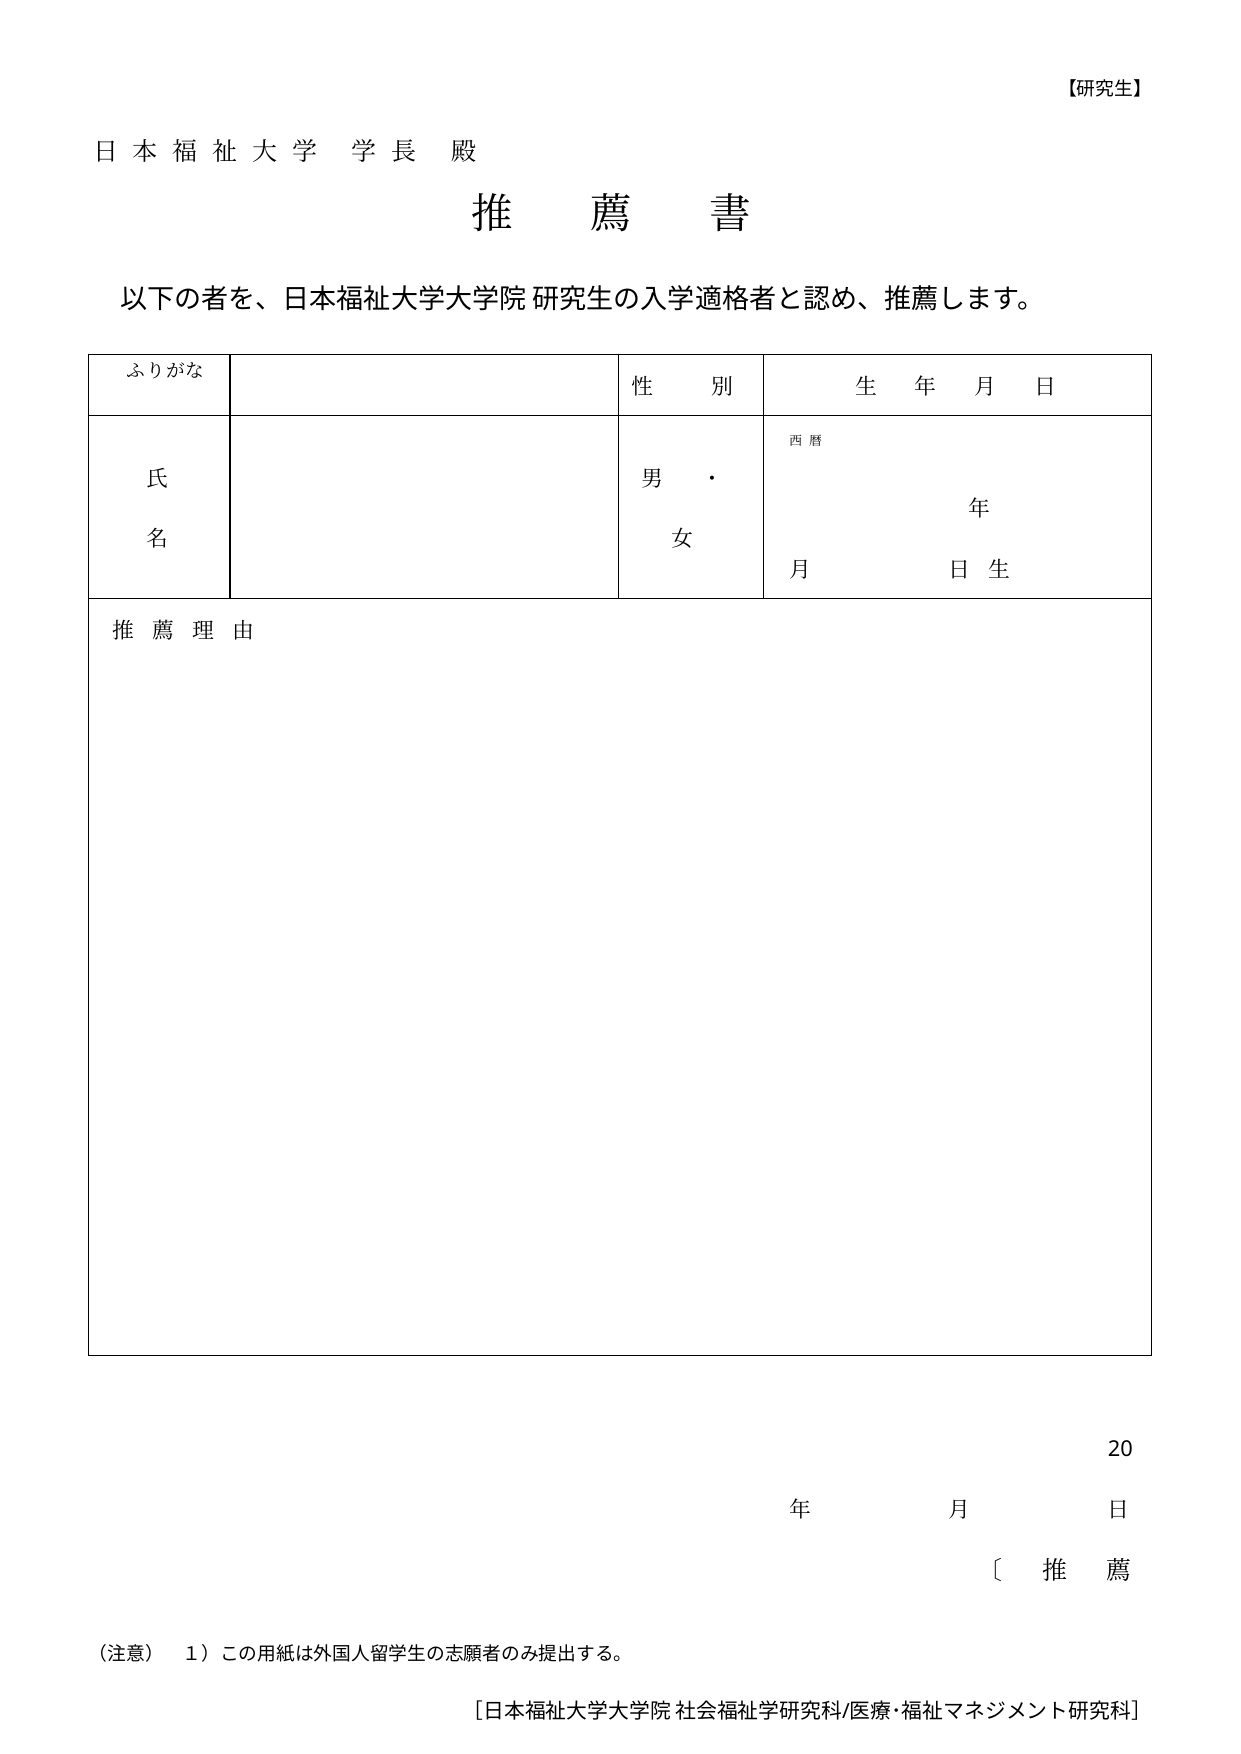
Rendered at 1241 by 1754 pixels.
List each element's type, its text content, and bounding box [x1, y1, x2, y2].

table_header 生 年 月 日 [764, 355, 1151, 415]
table_cell 西暦 年 月 日生 [764, 416, 1151, 598]
table_header [231, 355, 618, 415]
text 以下の者を、日本福祉大学大学院 研究生の入学適格者と認め、推薦します。 [93, 277, 1147, 317]
text 20 年 月 日 [93, 1417, 1147, 1538]
text 推 薦 書 [93, 180, 1147, 240]
table_cell 推薦理由 [89, 599, 1151, 1355]
table_header ふりがな [89, 355, 229, 415]
table_cell 男 ・ 女 [619, 416, 763, 598]
table_cell [231, 416, 618, 598]
table_cell 氏 名 [89, 416, 229, 598]
text 日本福祉大学 学長 殿 [93, 119, 1147, 180]
table_header 性 別 [619, 355, 763, 415]
text 〔 推 薦 者 〕 [93, 1538, 1147, 1599]
